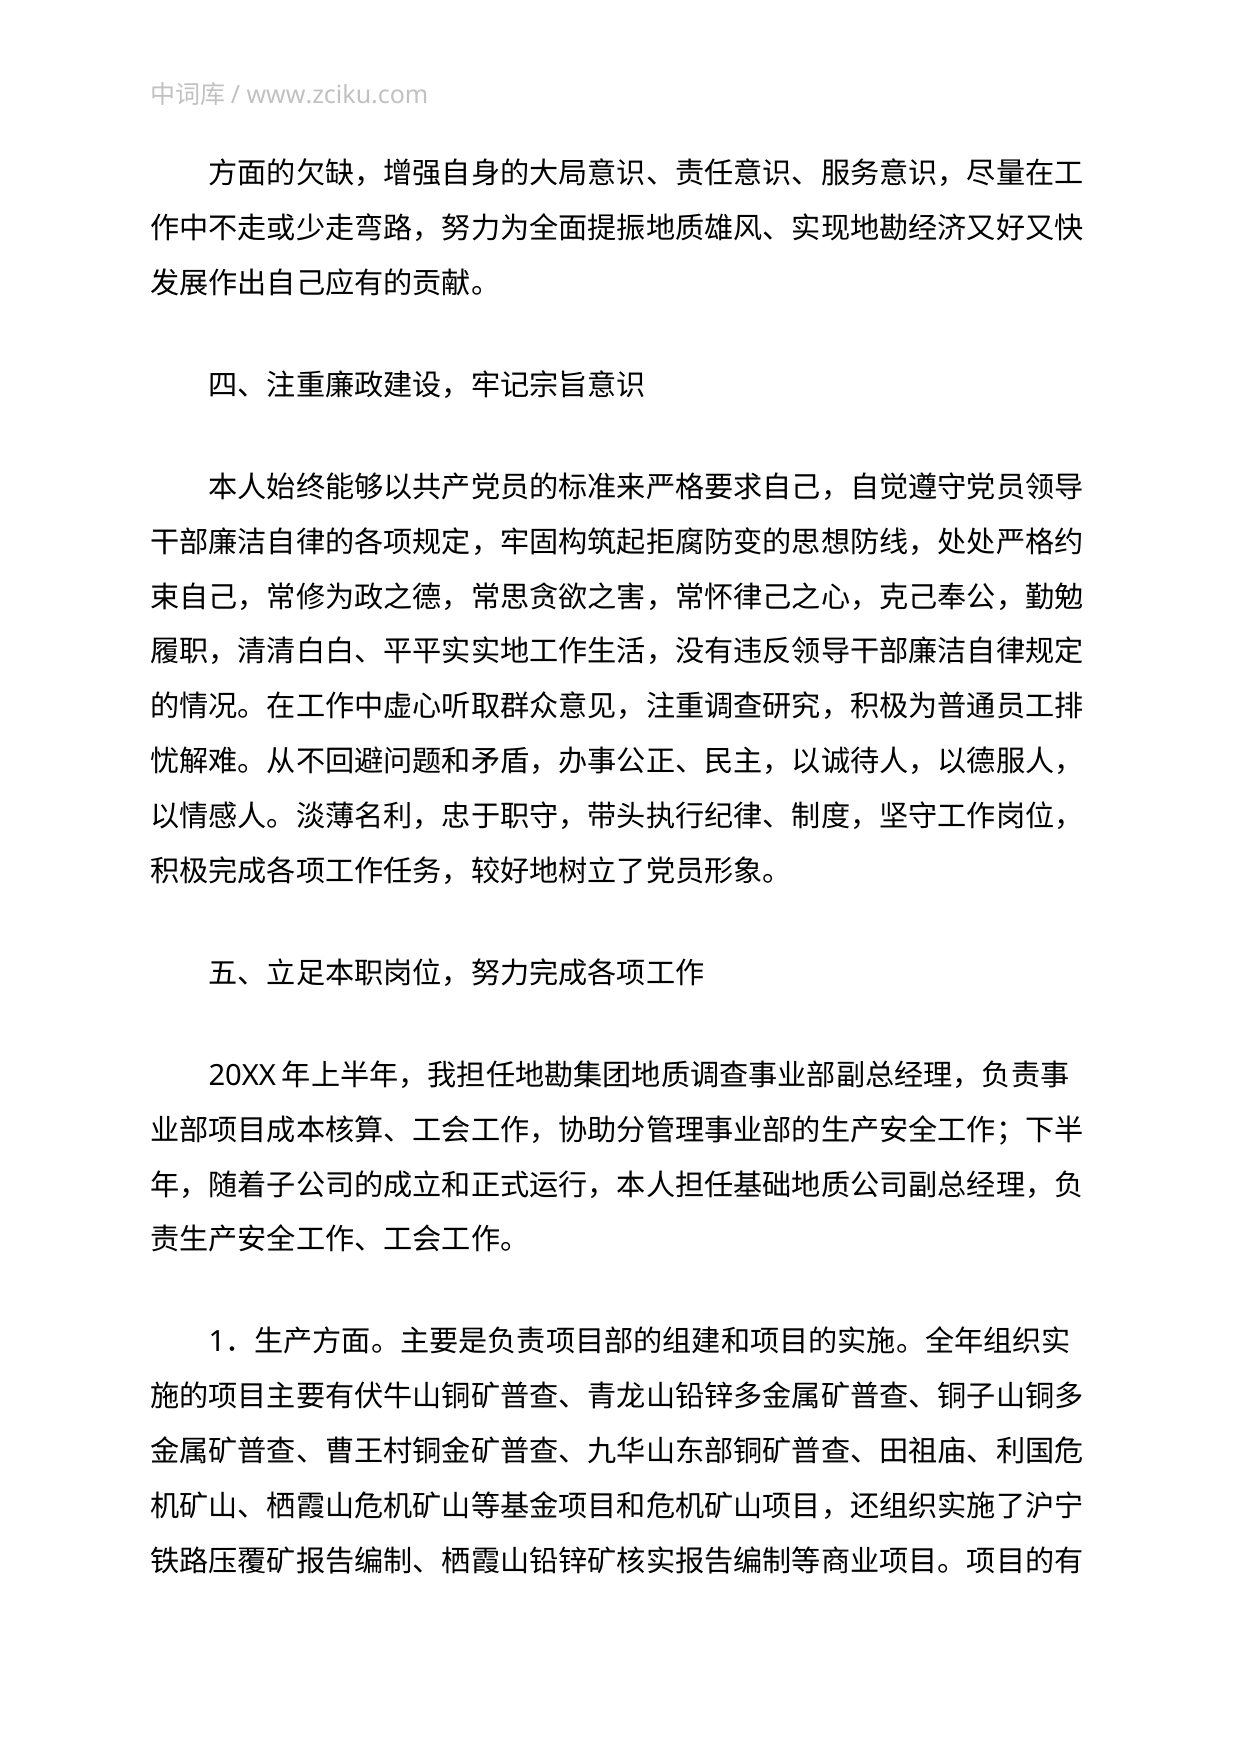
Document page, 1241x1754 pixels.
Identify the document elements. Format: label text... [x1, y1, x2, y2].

text 四、注重廉政建设，牢记宗旨意识 [150, 362, 1090, 404]
text 五、立足本职岗位，努力完成各项工作 [150, 949, 1090, 992]
text 20XX年上半年，我担任地勘集团地质调查事业部副总经理，负责事业部项目成本核算、工会工作，协助分管理事业部的生产安全工作；下半年，随着子公司的成立和正式运行，本人担任基础地质公司副总经理，负责生产安全工作、工会工作。 [150, 1051, 1090, 1258]
text 本人始终能够以共产党员的标准来严格要求自己，自觉遵守党员领导干部廉洁自律的各项规定，牢固构筑起拒腐防变的思想防线，处处严格约束自己，常修为政之德，常思贪欲之害，常怀律己之心，克己奉公，勤勉履职，清清白白、平平实实地工作生活，没有违反领导干部廉洁自律规定的情况。在工作中虚心听取群众意见，注重调查研究，积极为普通员工排忧解难。从不回避问题和矛盾，办事公正、民主，以诚待人，以德服人，以情感人。淡薄名利，忠于职守，带头执行纪律、制度，坚守工作岗位，积极完成各项工作任务，较好地树立了党员形象。 [150, 463, 1090, 890]
text 方面的欠缺，增强自身的大局意识、责任意识、服务意识，尽量在工作中不走或少走弯路，努力为全面提振地质雄风、实现地勘经济又好又快发展作出自己应有的贡献。 [150, 150, 1090, 302]
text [150, 1318, 1090, 1580]
